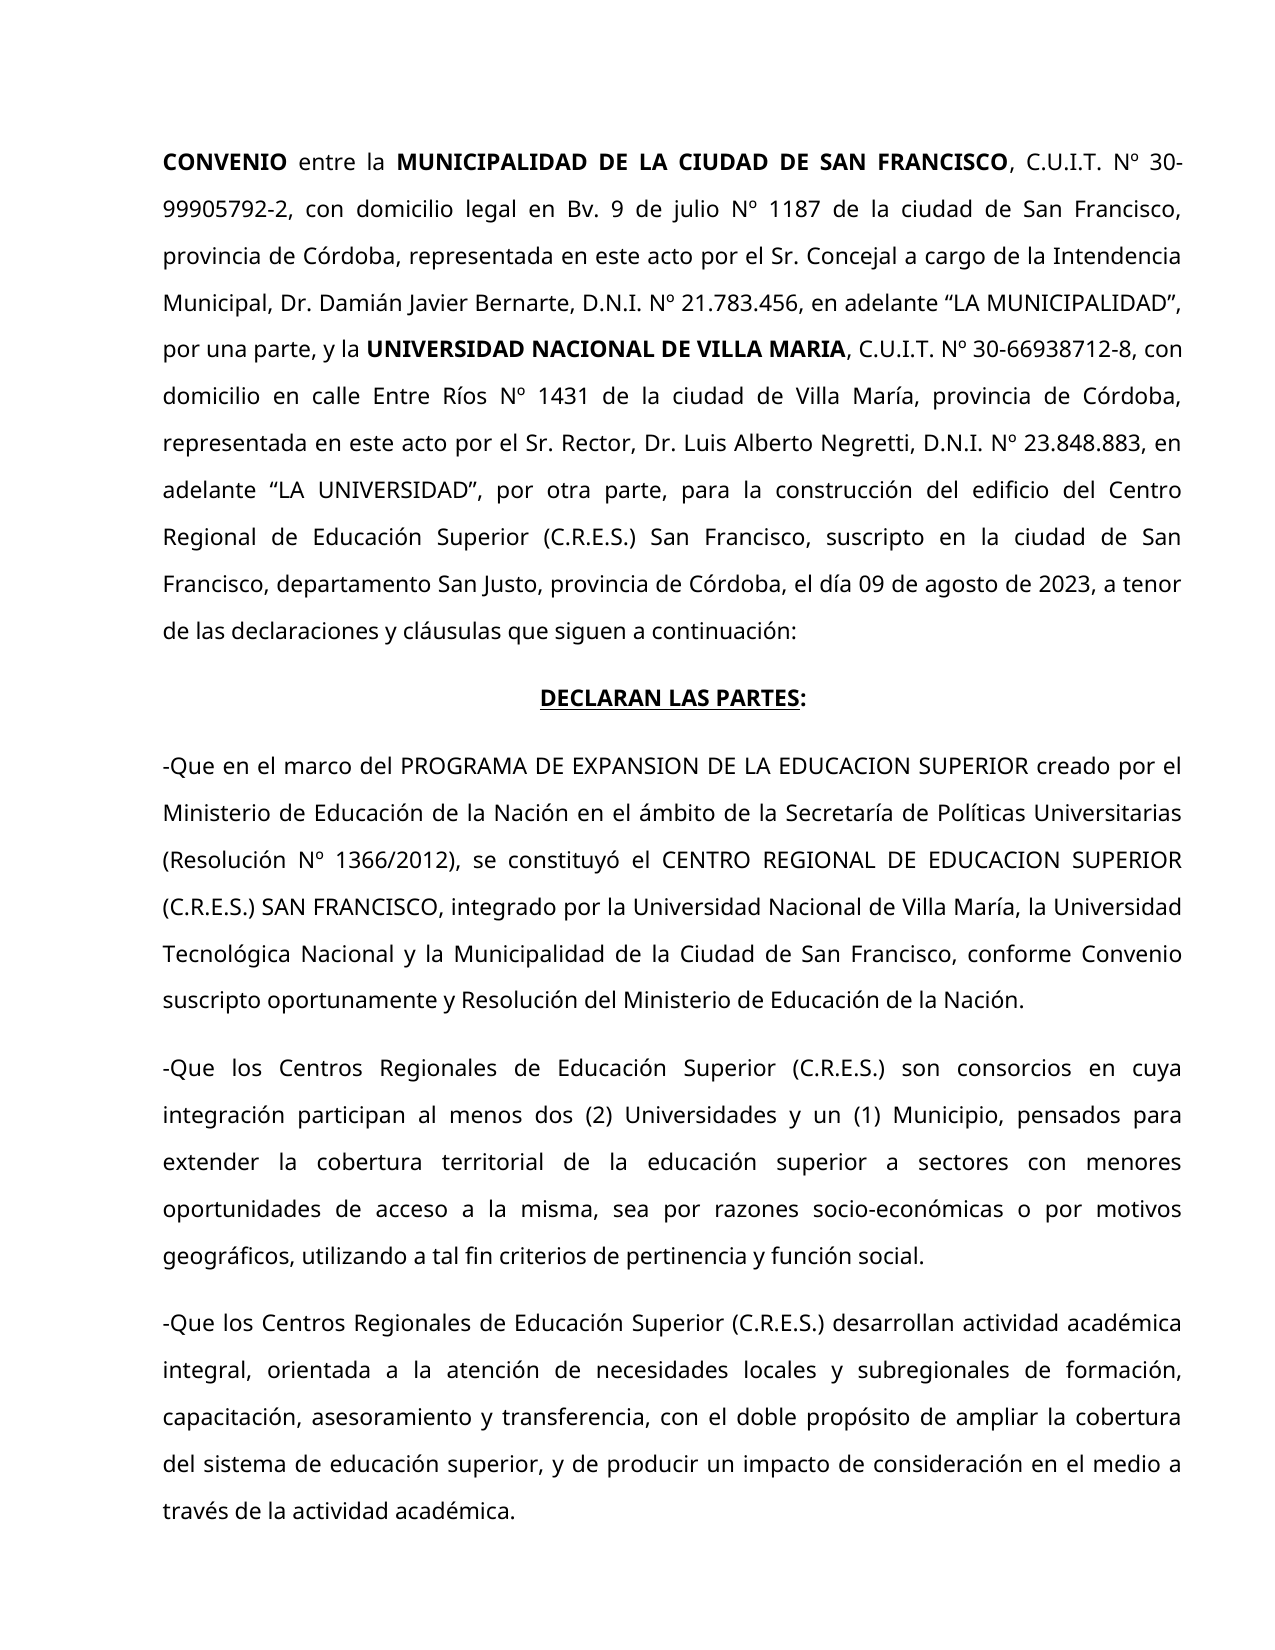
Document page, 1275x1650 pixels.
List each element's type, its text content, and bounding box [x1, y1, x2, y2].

text -Que en el marco del PROGRAMA DE EXPANSION DE LA EDUCACION SUPERIOR creado por el Ministerio de Educación de la Nación en el ámbito de la Secretaría de Políticas Universitarias (Resolución Nº 1366/2012), se constituyó el CENTRO REGIONAL DE EDUCACION SUPERIOR (C.R.E.S.) SAN FRANCISCO, integrado por la Universidad Nacional de Villa María, la Universidad Tecnológica Nacional y la Municipalidad de la Ciudad de San Francisco, conforme Convenio suscripto oportunamente y Resolución del Ministerio de Educación de la Nación. [162, 750, 1183, 1016]
text -Que los Centros Regionales de Educación Superior (C.R.E.S.) desarrollan actividad académica integral, orientada a la atención de necesidades locales y subregionales de formación, capacitación, asesoramiento y transferencia, con el doble propósito de ampliar la cobertura del sistema de educación superior, y de producir un impacto de consideración en el medio a través de la actividad académica. [162, 1307, 1183, 1526]
text DECLARAN LAS PARTES: [162, 682, 1183, 713]
text -Que los Centros Regionales de Educación Superior (C.R.E.S.) son consorcios en cuya integración participan al menos dos (2) Universidades y un (1) Municipio, pensados para extender la cobertura territorial de la educación superior a sectores con menores oportunidades de acceso a la misma, sea por razones socio-económicas o por motivos geográficos, utilizando a tal fin criterios de pertinencia y función social. [162, 1052, 1183, 1271]
text CONVENIO entre la MUNICIPALIDAD DE LA CIUDAD DE SAN FRANCISCO, C.U.I.T. Nº 30-99905792-2, con domicilio legal en Bv. 9 de julio Nº 1187 de la ciudad de San Francisco, provincia de Córdoba, representada en este acto por el Sr. Concejal a cargo de la Intendencia Municipal, Dr. Damián Javier Bernarte, D.N.I. Nº 21.783.456, en adelante “LA MUNICIPALIDAD”, por una parte, y la UNIVERSIDAD NACIONAL DE VILLA MARIA, C.U.I.T. Nº 30-66938712-8, con domicilio en calle Entre Ríos Nº 1431 de la ciudad de Villa María, provincia de Córdoba, representada en este acto por el Sr. Rector, Dr. Luis Alberto Negretti, D.N.I. Nº 23.848.883, en adelante “LA UNIVERSIDAD”, por otra parte, para la construcción del edificio del Centro Regional de Educación Superior (C.R.E.S.) San Francisco, suscripto en la ciudad de San Francisco, departamento San Justo, provincia de Córdoba, el día 09 de agosto de 2023, a tenor de las declaraciones y cláusulas que siguen a continuación: [162, 146, 1183, 646]
